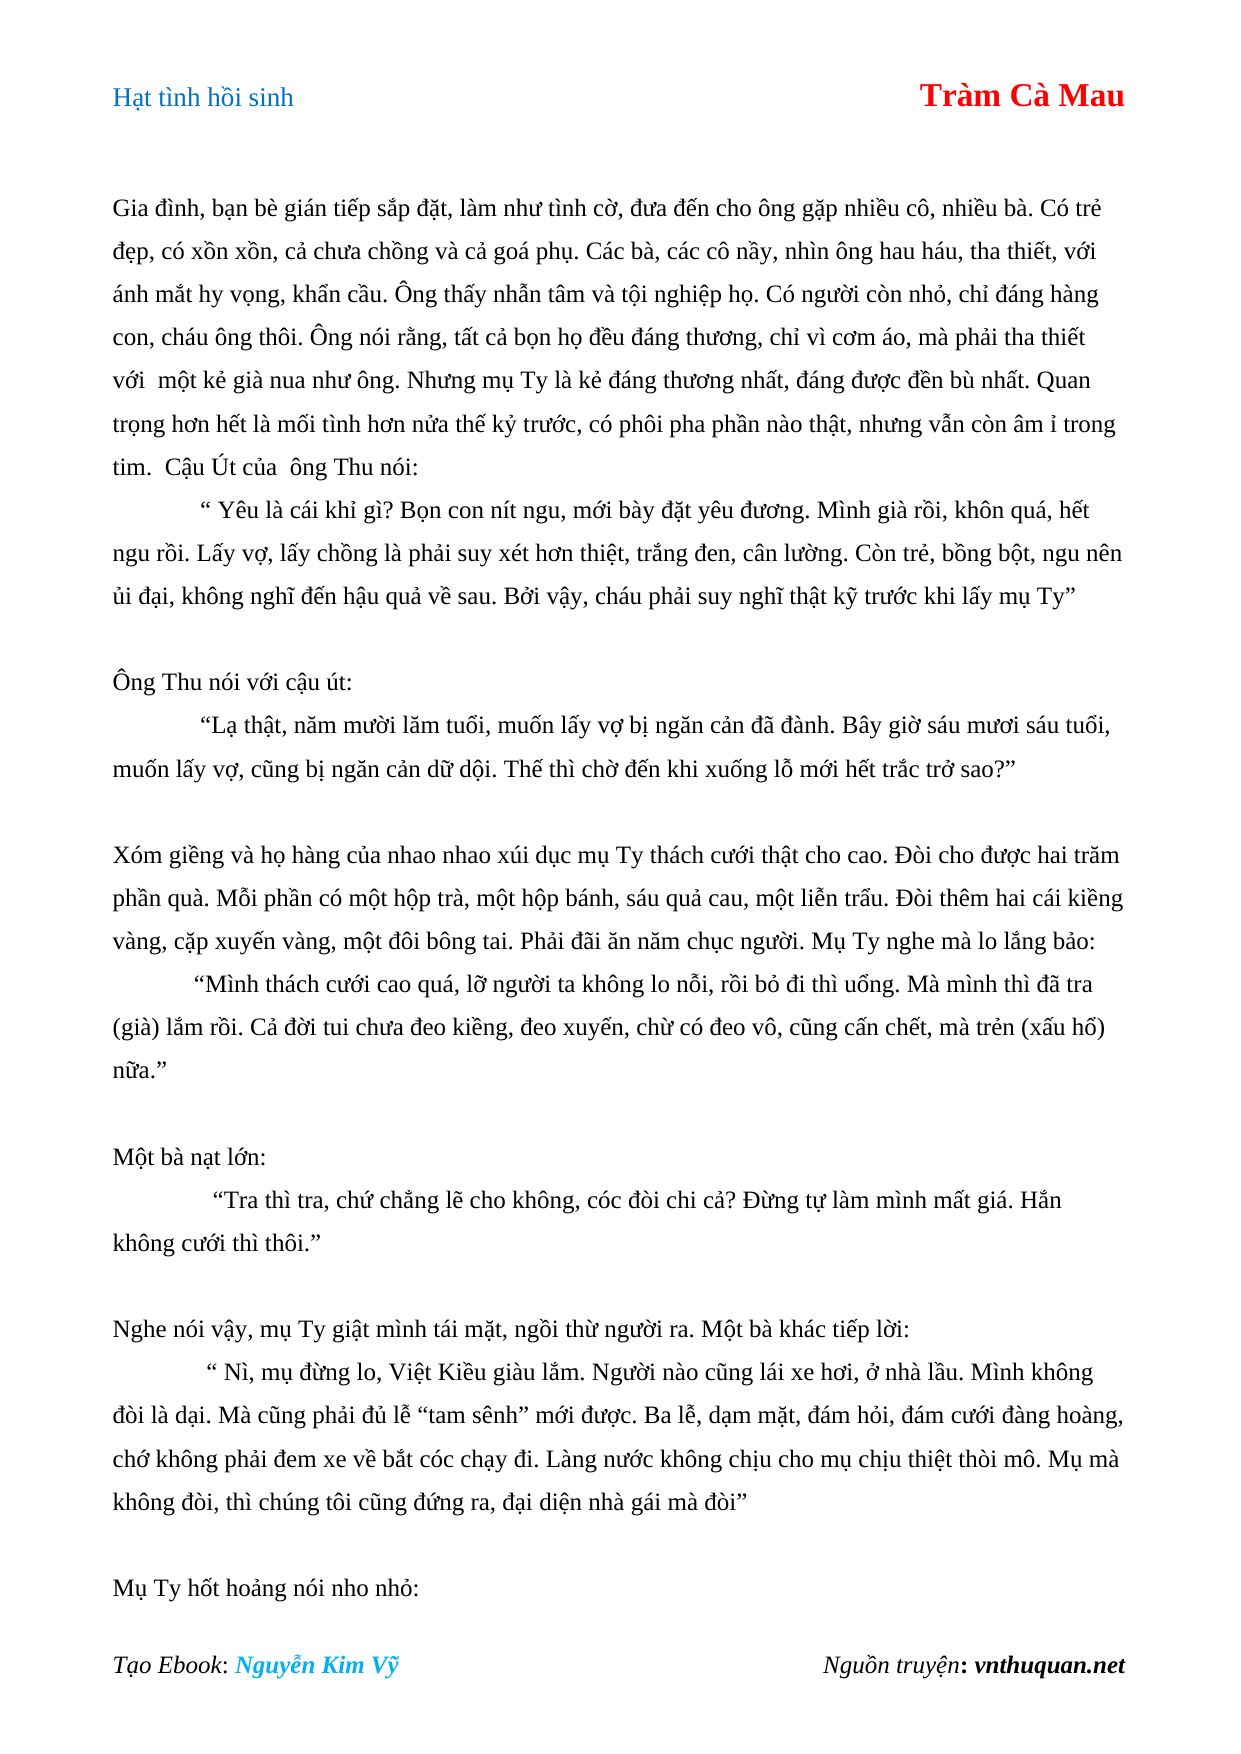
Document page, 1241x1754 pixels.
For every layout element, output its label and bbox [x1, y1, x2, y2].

text [112, 150, 1128, 1602]
